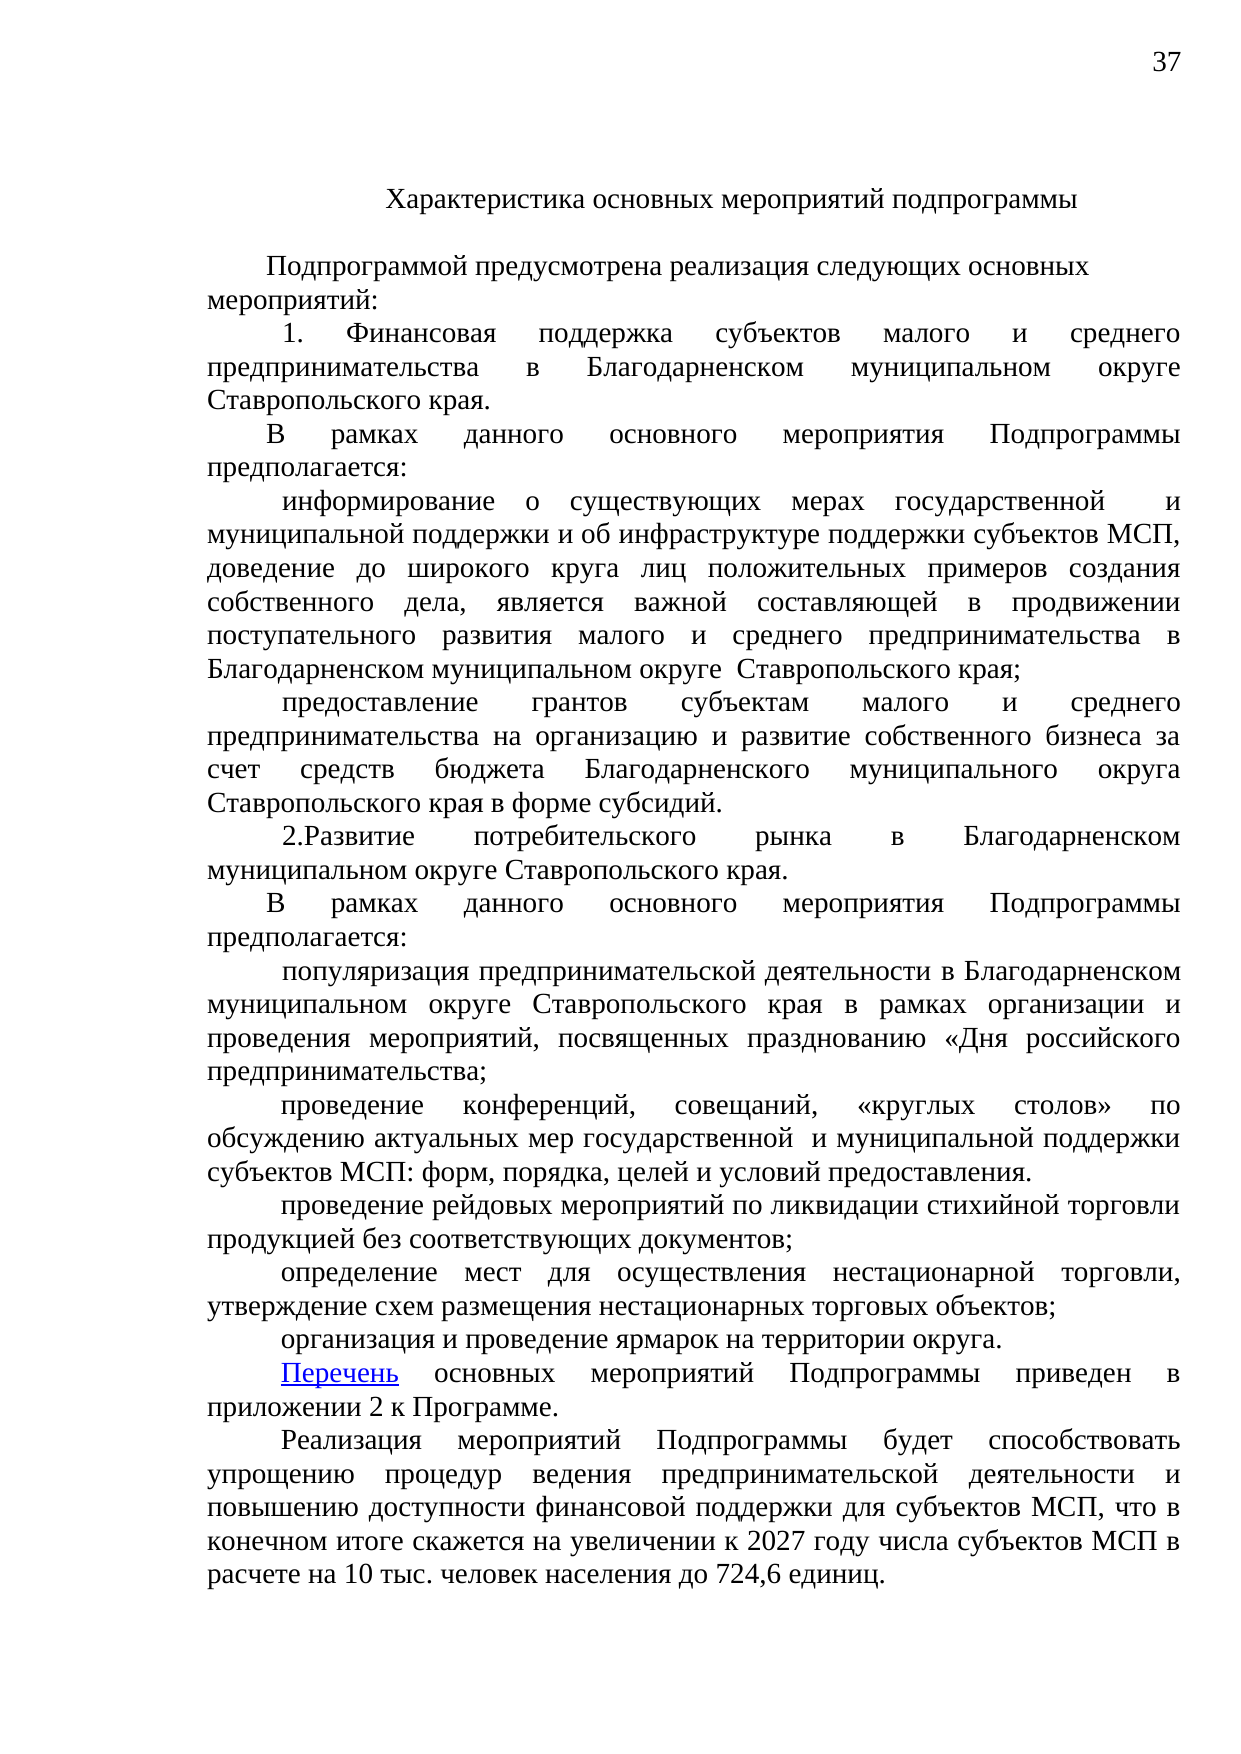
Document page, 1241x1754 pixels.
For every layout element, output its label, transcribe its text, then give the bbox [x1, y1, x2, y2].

text предоставление грантов субъектам малого и среднего предпринимательства на организацию и развитие собственного бизнеса за счет средств бюджета Благодарненского муниципального округа Ставропольского края в форме субсидий. [207, 684, 1181, 818]
text 1. Финансовая поддержка субъектов малого и среднего предпринимательства в Благодарненском муниципальном округе Ставропольского края. [207, 315, 1181, 416]
text Характеристика основных мероприятий подпрограммы [207, 181, 1181, 215]
text Реализация мероприятий Подпрограммы будет способствовать упрощению процедур ведения предпринимательской деятельности и повышению доступности финансовой поддержки для субъектов МСП, что в конечном итоге скажется на увеличении к 2027 году числа субъектов МСП в расчете на 10 тыс. человек населения до 724,6 единиц. [207, 1422, 1181, 1590]
text информирование о существующих мерах государственной и муниципальной поддержки и об инфраструктуре поддержки субъектов МСП, доведение до широкого круга лиц положительных примеров создания собственного дела, является важной составляющей в продвижении поступательного развития малого и среднего предпринимательства в Благодарненском муниципальном округе Ставропольского края; [207, 483, 1181, 684]
text Перечень основных мероприятий Подпрограммы приведен в приложении 2 к Программе. [207, 1355, 1181, 1422]
text 2.Развитие потребительского рынка в Благодарненском муниципальном округе Ставропольского края. [207, 818, 1181, 886]
text организация и проведение ярмарок на территории округа. [207, 1322, 1181, 1355]
text проведение рейдовых мероприятий по ликвидации стихийной торговли продукцией без соответствующих документов; [207, 1187, 1181, 1254]
text популяризация предпринимательской деятельности в Благодарненском муниципальном округе Ставропольского края в рамках организации и проведения мероприятий, посвященных празднованию «Дня российского предпринимательства; [207, 953, 1181, 1087]
text определение мест для осуществления нестационарной торговли, утверждение схем размещения нестационарных торговых объектов; [207, 1254, 1181, 1322]
text Подпрограммой предусмотрена реализация следующих основных мероприятий: [207, 248, 1181, 315]
text В рамках данного основного мероприятия Подпрограммы предполагается: [207, 886, 1181, 953]
text В рамках данного основного мероприятия Подпрограммы предполагается: [207, 416, 1181, 483]
text проведение конференций, совещаний, «круглых столов» по обсуждению актуальных мер государственной и муниципальной поддержки субъектов МСП: форм, порядка, целей и условий предоставления. [207, 1087, 1181, 1187]
